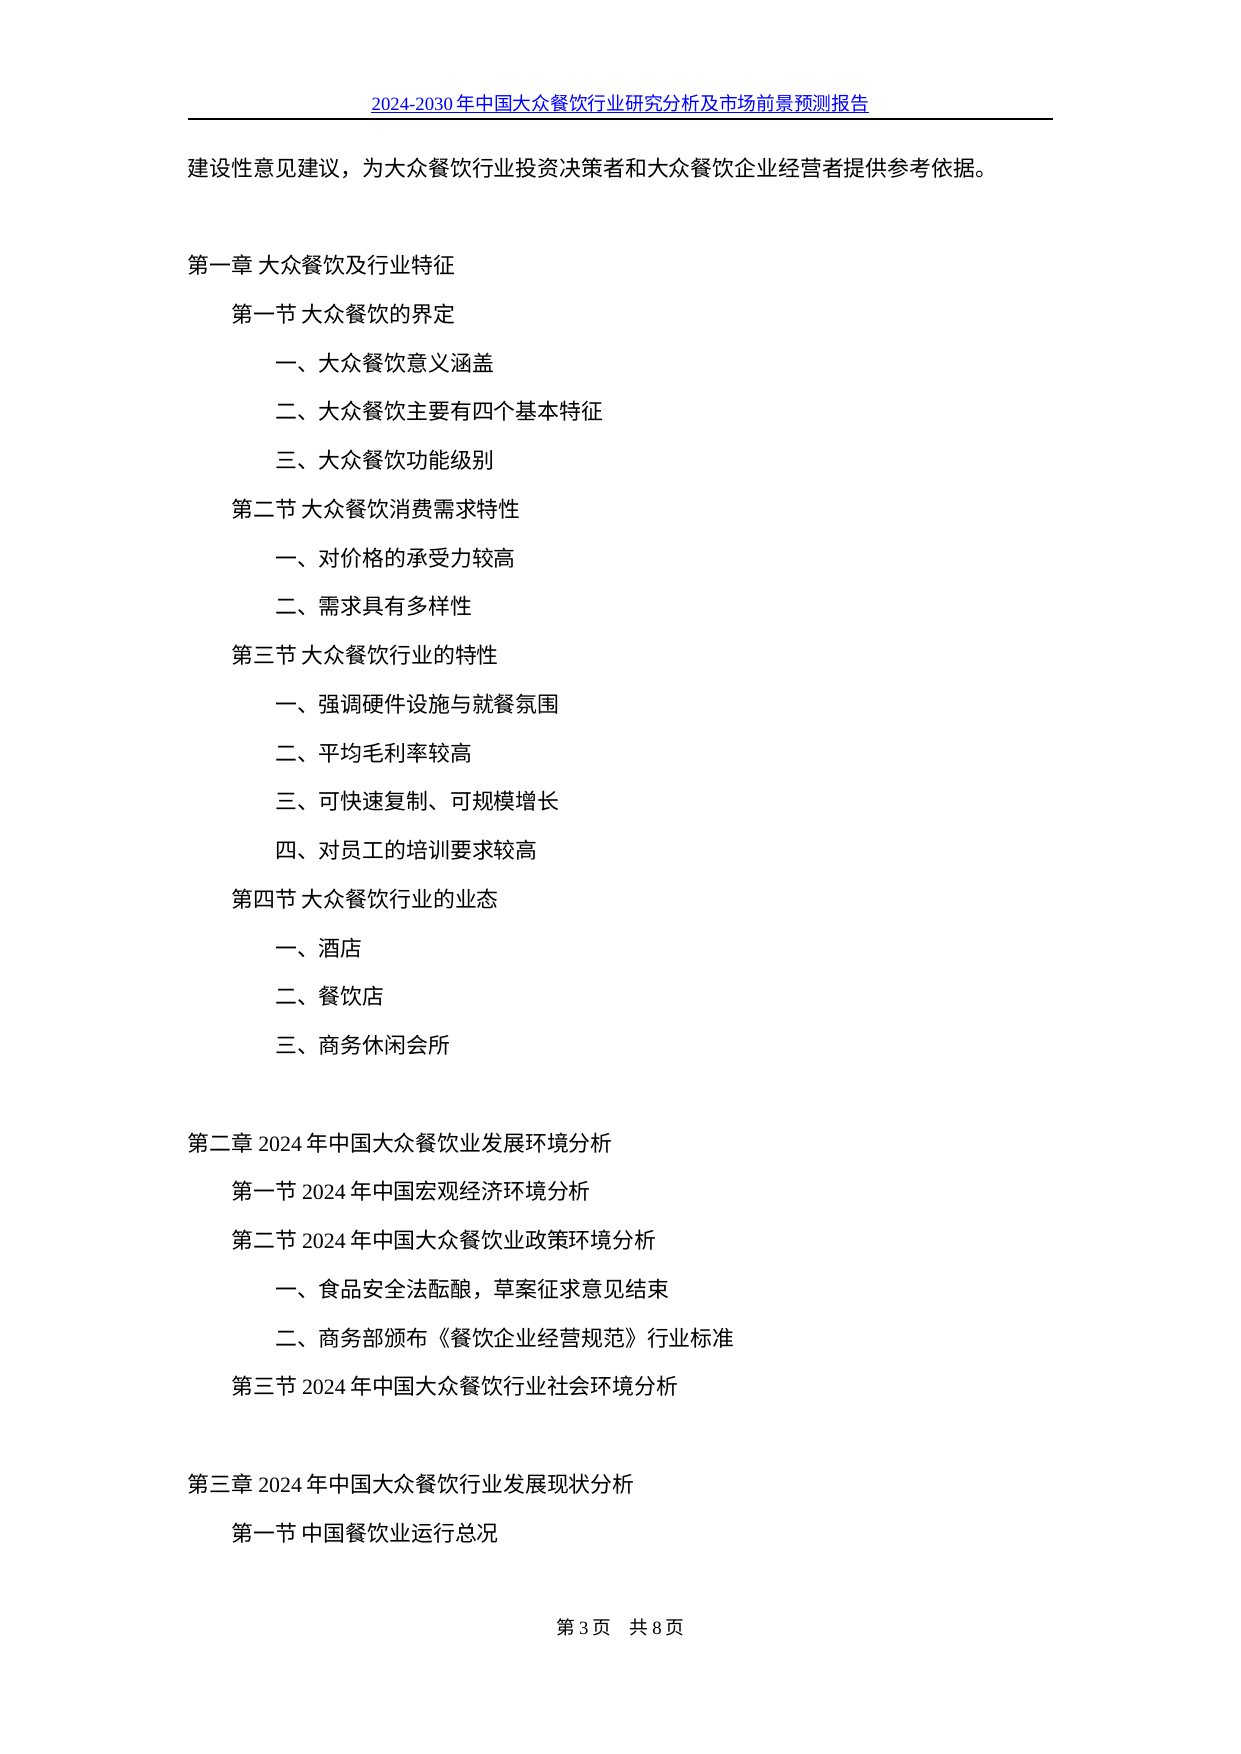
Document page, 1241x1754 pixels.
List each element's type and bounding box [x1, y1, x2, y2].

text [187, 150, 1053, 1548]
